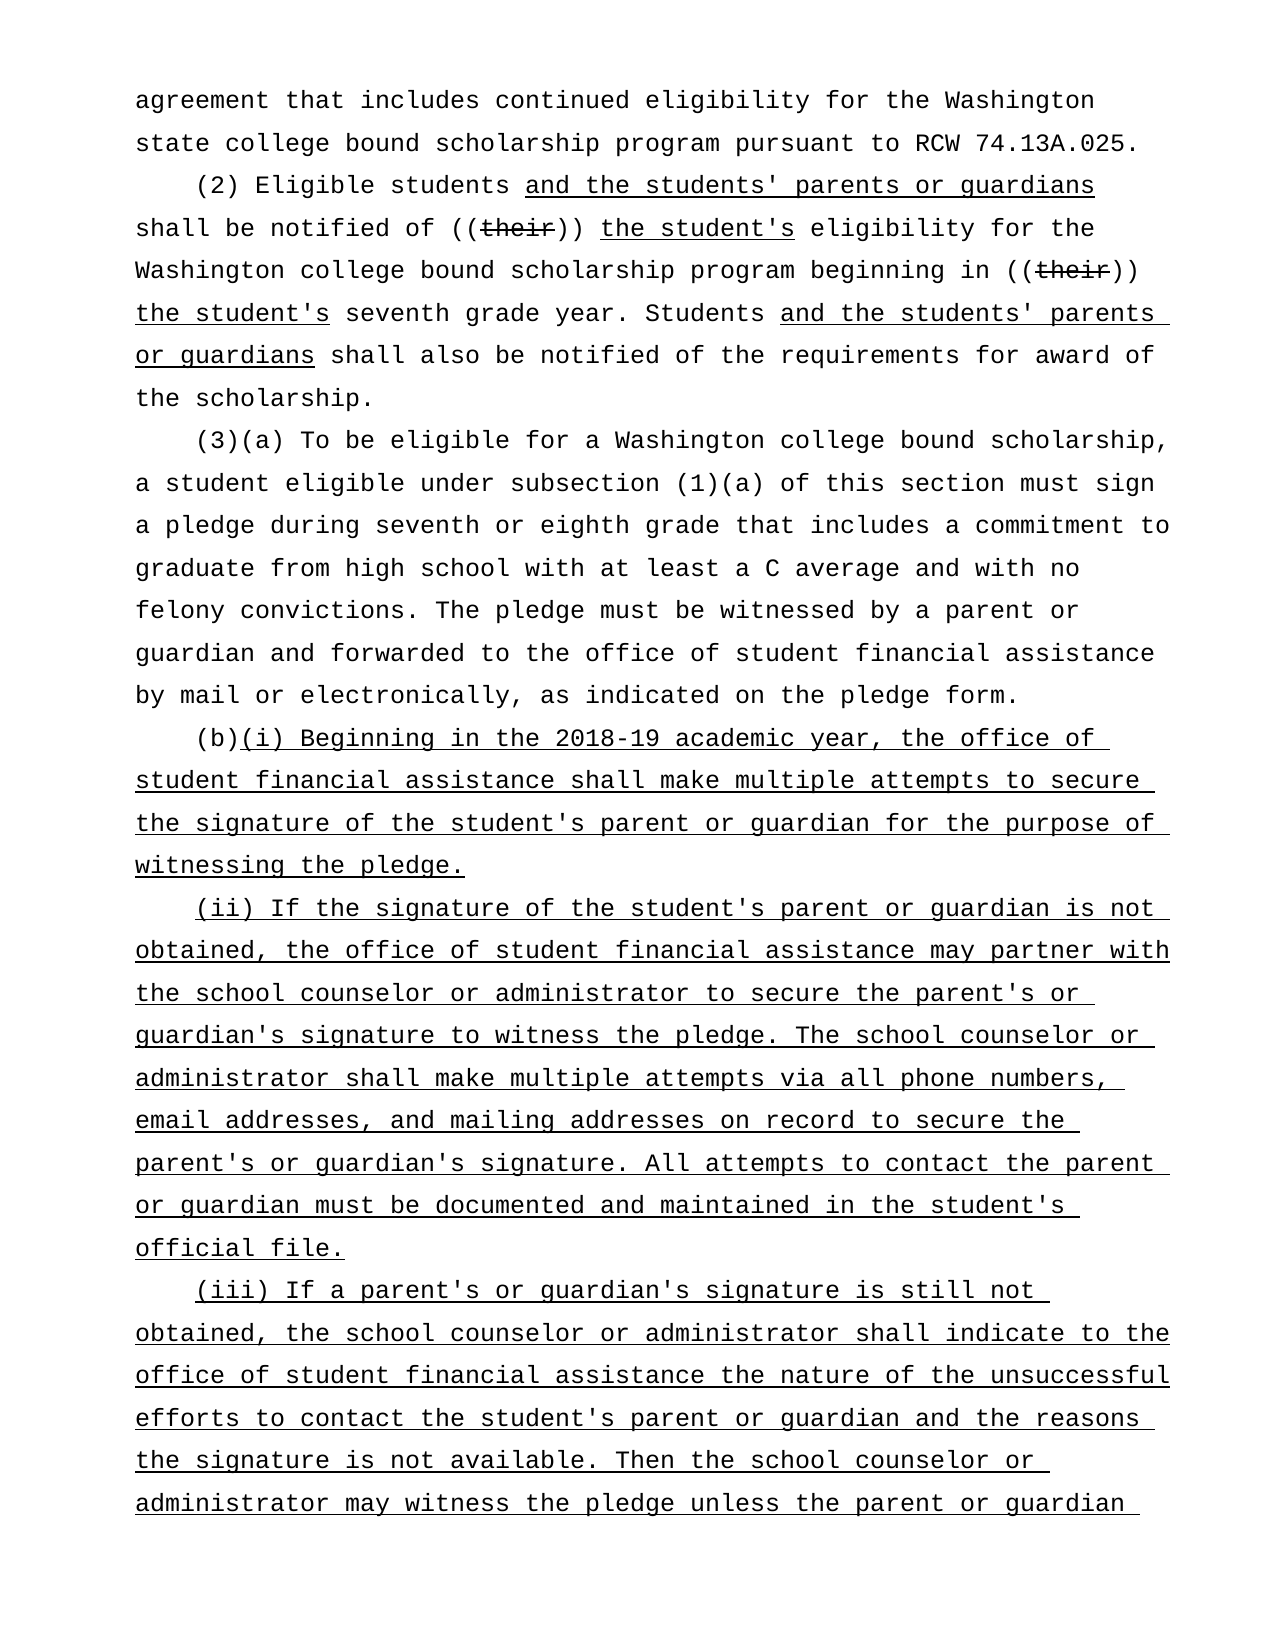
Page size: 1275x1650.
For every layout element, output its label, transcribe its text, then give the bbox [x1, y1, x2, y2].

text (ii) If the signature of the student's parent or guardian is not obtained, the office of student financial assistance may partner with the school counselor or administrator to secure the parent's or guardian's signature to witness the pledge. The school counselor or administrator shall make multiple attempts via all phone numbers, email addresses, and mailing addresses on record to secure the parent's or guardian's signature. All attempts to contact the parent or guardian must be documented and maintained in the student's official file. [135, 882, 1170, 961]
text (2) Eligible students and the students' parents or guardians shall be notified of ((their)) the student's eligibility for the Washington college bound scholarship program beginning in ((their)) the student's seventh grade year. Students and the students' parents or guardians shall also be notified of the requirements for award of the scholarship. [135, 160, 1170, 415]
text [135, 75, 1170, 160]
text (ii) If the signature of the student's parent or guardian is not obtained, the office of student financial assistance may partner with the school counselor or administrator to secure the parent's or guardian's signature to witness the pledge. The school counselor or administrator shall make multiple attempts via all phone numbers, email addresses, and mailing addresses on record to secure the parent's or guardian's signature. All attempts to contact the parent or guardian must be documented and maintained in the student's official file. [135, 1175, 1170, 1265]
text (ii) If the signature of the student's parent or guardian is not obtained, the office of student financial assistance may partner with the school counselor or administrator to secure the parent's or guardian's signature to witness the pledge. The school counselor or administrator shall make multiple attempts via all phone numbers, email addresses, and mailing addresses on record to secure the parent's or guardian's signature. All attempts to contact the parent or guardian must be documented and maintained in the student's official file. [135, 963, 1170, 1174]
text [135, 1388, 1170, 1520]
text (b)(i) Beginning in the 2018-19 academic year, the office of student financial assistance shall make multiple attempts to secure the signature of the student's parent or guardian for the purpose of witnessing the pledge. [135, 835, 1170, 882]
text (3)(a) To be eligible for a Washington college bound scholarship, a student eligible under subsection (1)(a) of this section must sign a pledge during seventh or eighth grade that includes a commitment to graduate from high school with at least a C average and with no felony convictions. The pledge must be witnessed by a parent or guardian and forwarded to the office of student financial assistance by mail or electronically, as indicated on the pledge form. [135, 415, 1170, 712]
text (b)(i) Beginning in the 2018-19 academic year, the office of student financial assistance shall make multiple attempts to secure the signature of the student's parent or guardian for the purpose of witnessing the pledge. [135, 712, 1170, 834]
